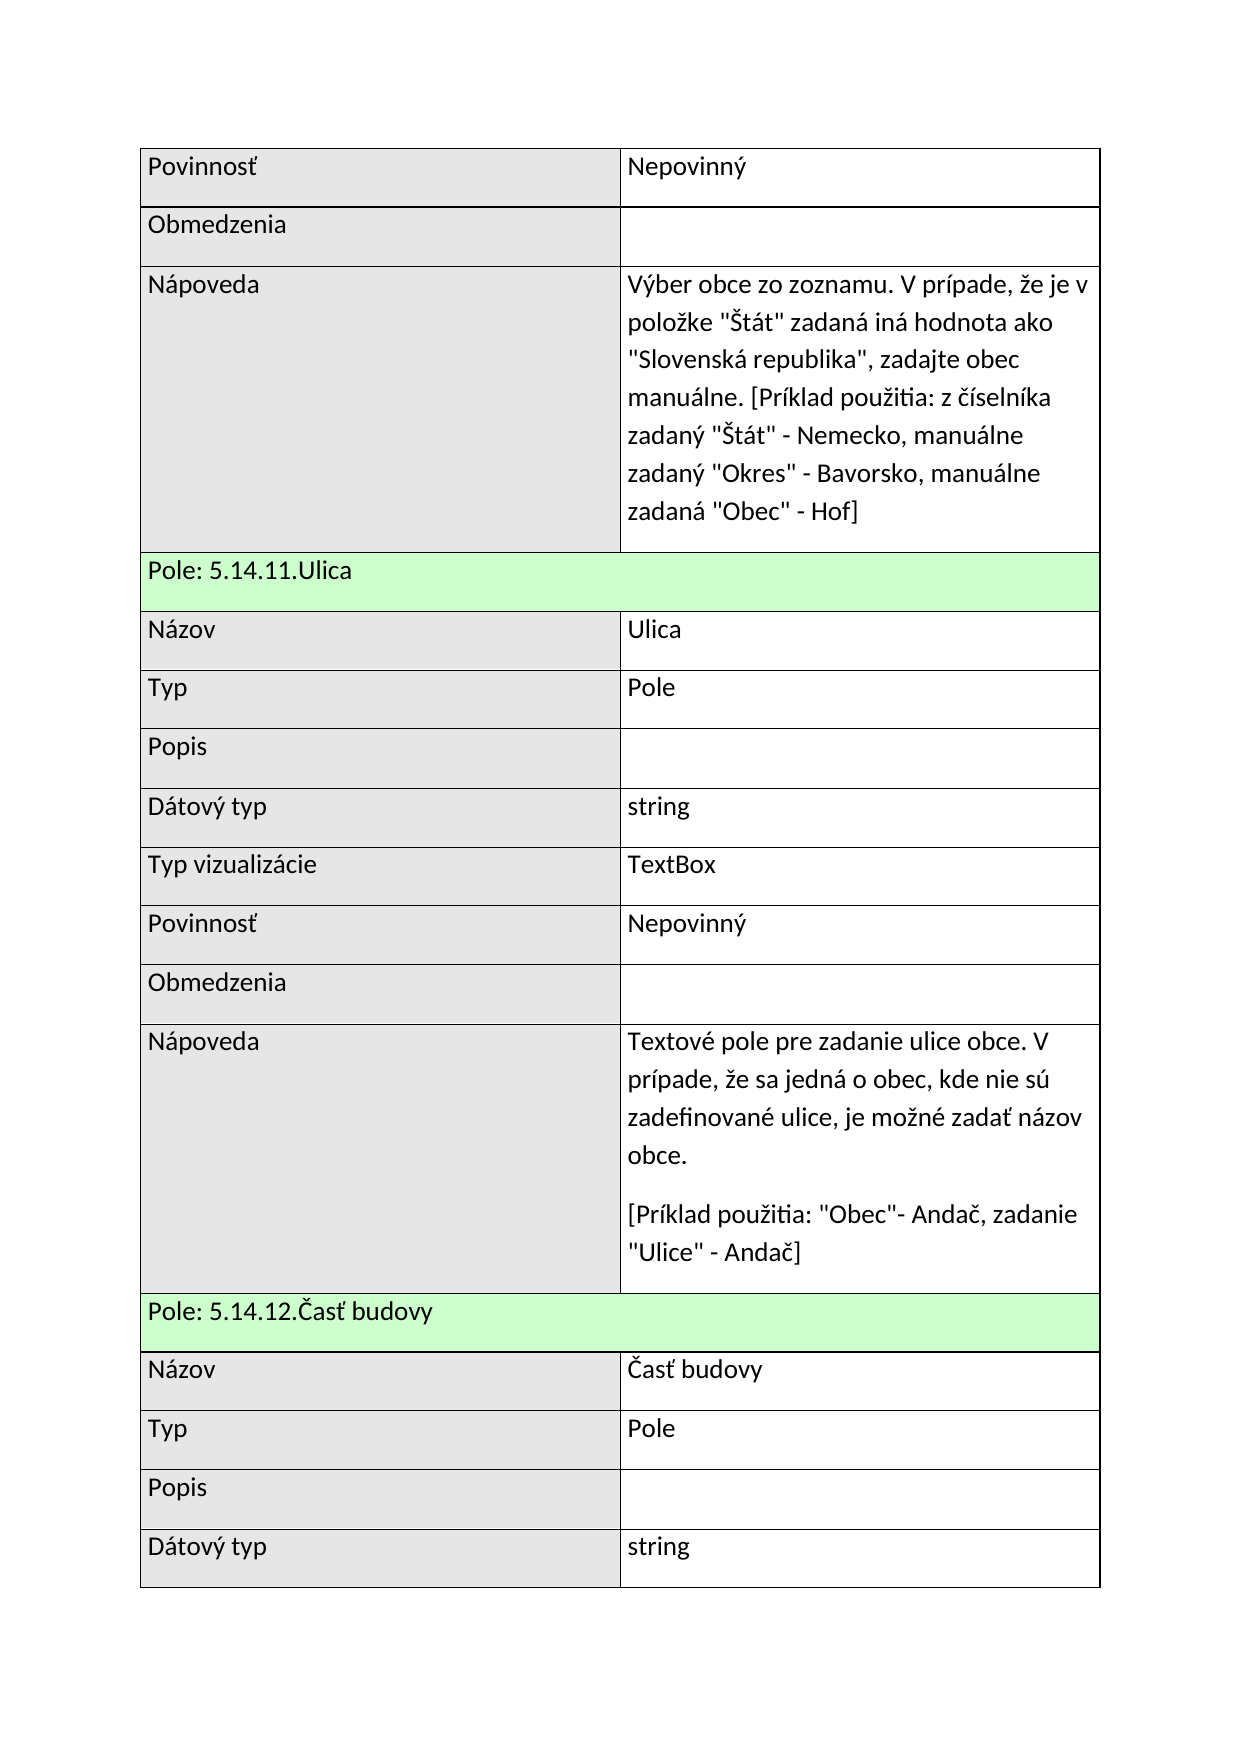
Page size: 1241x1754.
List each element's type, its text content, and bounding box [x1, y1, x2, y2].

table_cell Typ vizualizácie [141, 848, 620, 905]
table_cell string [621, 1530, 1099, 1587]
table_cell Typ [141, 1411, 620, 1469]
table_cell Názov [141, 612, 620, 669]
table_cell [621, 965, 1099, 1023]
table_cell Pole: 5.14.11.Ulica [141, 553, 1099, 611]
table_cell Pole [621, 671, 1099, 728]
table_cell Typ [141, 671, 620, 728]
table_cell string [621, 789, 1099, 847]
table_cell [621, 1470, 1099, 1528]
table_cell [621, 208, 1099, 266]
table_cell Pole: 5.14.12.Časť budovy [141, 1294, 1099, 1351]
table_cell Povinnosť [141, 906, 620, 964]
table_cell Textové pole pre zadanie ulice obce. V prípade, že sa jedná o obec, kde nie sú zadefinované ulice, je možné zadať názov obce. [Príklad použitia: "Obec"- Andač, zadanie "Ulice" - Andač] [621, 1025, 1099, 1293]
table_cell Nápoveda [141, 1025, 620, 1293]
table_cell Nepovinný [621, 906, 1099, 964]
table_cell Názov [141, 1353, 620, 1410]
table_cell Popis [141, 1470, 620, 1528]
table_cell Povinnosť [141, 149, 620, 206]
table_cell Nápoveda [141, 267, 620, 552]
table_cell Dátový typ [141, 789, 620, 847]
table_cell Obmedzenia [141, 965, 620, 1023]
table_cell TextBox [621, 848, 1099, 905]
table_cell Dátový typ [141, 1530, 620, 1587]
table_cell Pole [621, 1411, 1099, 1469]
table_cell Časť budovy [621, 1353, 1099, 1410]
table_cell [621, 729, 1099, 788]
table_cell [621, 267, 1099, 552]
table_cell Ulica [621, 612, 1099, 669]
table_cell Popis [141, 729, 620, 788]
table_cell Nepovinný [621, 149, 1099, 206]
table_cell Obmedzenia [141, 208, 620, 266]
